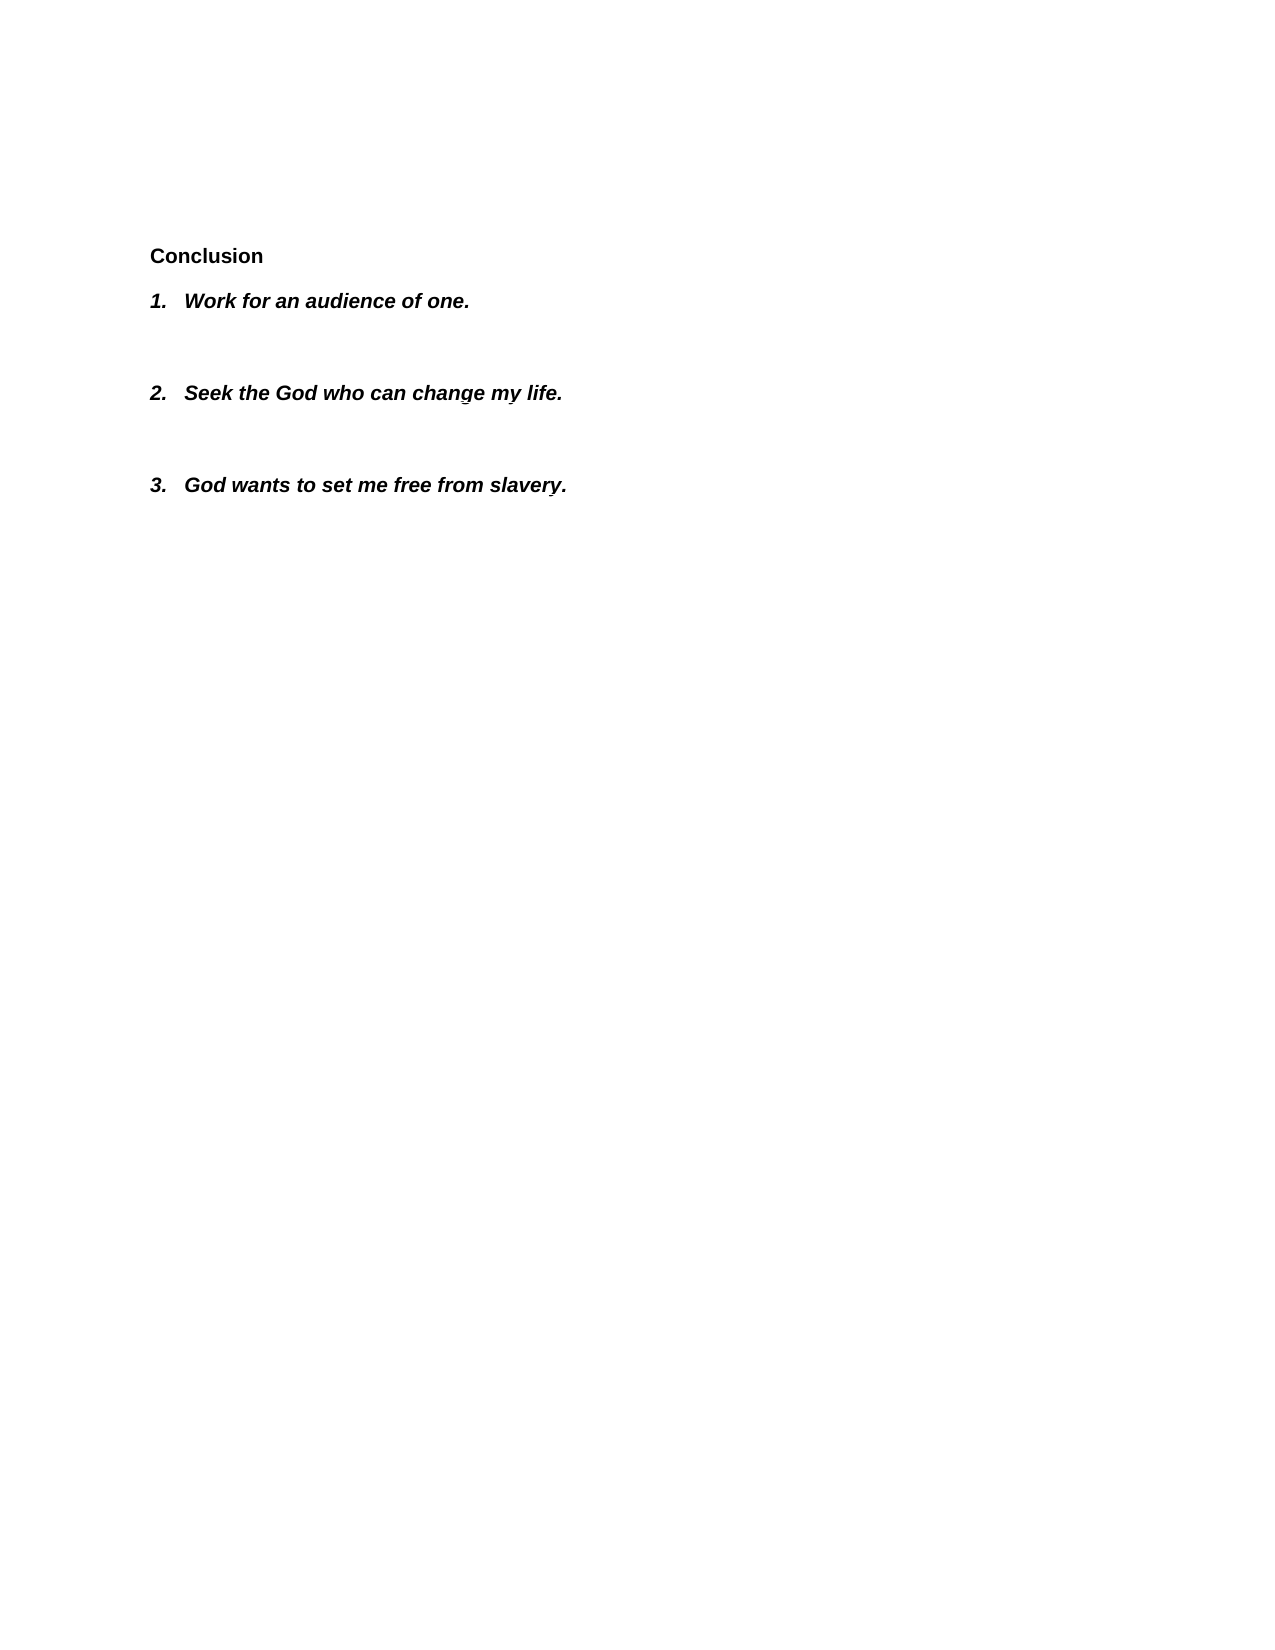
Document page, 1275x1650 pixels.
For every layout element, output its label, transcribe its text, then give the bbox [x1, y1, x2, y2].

list Work for an audience of one. [150, 289, 1125, 313]
list Seek the God who can change my life. [150, 381, 1125, 405]
list God wants to set me free from slavery. [150, 473, 1125, 497]
text Conclusion [150, 244, 1125, 268]
